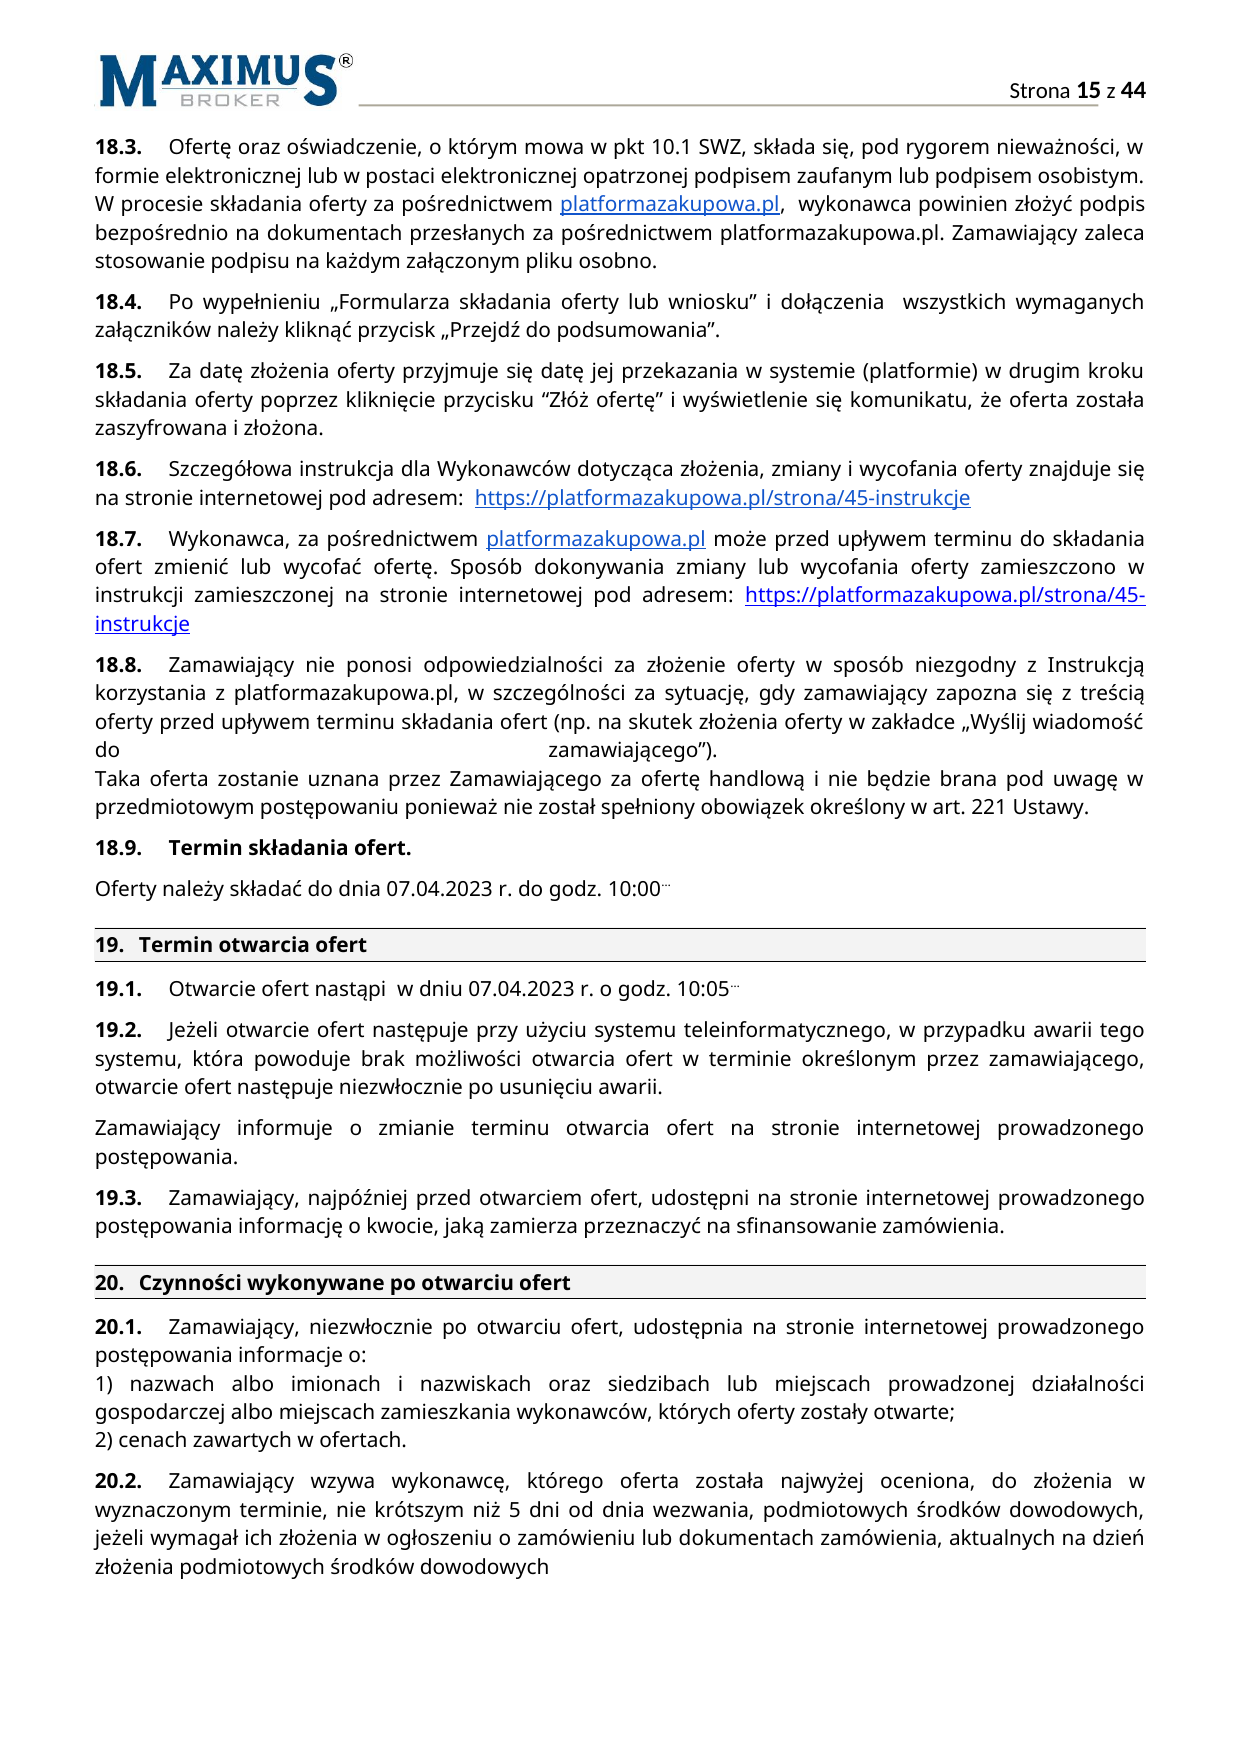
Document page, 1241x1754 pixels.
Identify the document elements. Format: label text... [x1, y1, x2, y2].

list Za datę złożenia oferty przyjmuje się datę jej przekazania w systemie (platformie) w drugim kroku składania oferty poprzez kliknięcie przycisku “Złóż ofertę” i wyświetlenie się komunikatu, że oferta została zaszyfrowana i złożona. [94, 356, 1146, 442]
text 2) cenach zawartych w ofertach. [94, 1426, 1146, 1454]
list Otwarcie ofert nastąpi w dniu 07.04.2023 r. o godz. 10:05… [94, 974, 1146, 1003]
list Wykonawca, za pośrednictwem platformazakupowa.pl może przed upływem terminu do składania ofert zmienić lub wycofać ofertę. Sposób dokonywania zmiany lub wycofania oferty zamieszczono w instrukcji zamieszczonej na stronie internetowej pod adresem: https://platformazakupowa.pl/strona/45-instrukcje [94, 524, 1146, 637]
list Jeżeli otwarcie ofert następuje przy użyciu systemu teleinformatycznego, w przypadku awarii tego systemu, która powoduje brak możliwości otwarcia ofert w terminie określonym przez zamawiającego, otwarcie ofert następuje niezwłocznie po usunięciu awarii. [94, 1016, 1146, 1101]
subtitle Czynności wykonywane po otwarciu ofert [94, 1266, 1146, 1299]
list Zamawiający, najpóźniej przed otwarciem ofert, udostępni na stronie internetowej prowadzonego postępowania informację o kwocie, jaką zamierza przeznaczyć na sfinansowanie zamówienia. [94, 1183, 1146, 1239]
list Termin składania ofert. [94, 833, 1146, 861]
list Po wypełnieniu „Formularza składania oferty lub wniosku” i dołączenia wszystkich wymaganych załączników należy kliknąć przycisk „Przejdź do podsumowania”. [94, 287, 1146, 344]
list Zamawiający nie ponosi odpowiedzialności za złożenie oferty w sposób niezgodny z Instrukcją korzystania z platformazakupowa.pl, w szczególności za sytuację, gdy zamawiający zapozna się z treścią oferty przed upływem terminu składania ofert (np. na skutek złożenia oferty w zakładce „Wyślij wiadomość do zamawiającego”). Taka oferta zostanie uznana przez Zamawiającego za ofertę handlową i nie będzie brana pod uwagę w przedmiotowym postępowaniu ponieważ nie został spełniony obowiązek określony w art. 221 Ustawy. [94, 650, 1146, 821]
text Zamawiający informuje o zmianie terminu otwarcia ofert na stronie internetowej prowadzonego postępowania. [94, 1113, 1146, 1170]
list Zamawiający, niezwłocznie po otwarciu ofert, udostępnia na stronie internetowej prowadzonego postępowania informacje o: [94, 1312, 1146, 1369]
list Zamawiający wzywa wykonawcę, którego oferta została najwyżej oceniona, do złożenia w wyznaczonym terminie, nie krótszym niż 5 dni od dnia wezwania, podmiotowych środków dowodowych, jeżeli wymagał ich złożenia w ogłoszeniu o zamówieniu lub dokumentach zamówienia, aktualnych na dzień złożenia podmiotowych środków dowodowych [94, 1466, 1146, 1580]
subtitle Termin otwarcia ofert [94, 929, 1146, 962]
text 1) nazwach albo imionach i nazwiskach oraz siedzibach lub miejscach prowadzonej działalności gospodarczej albo miejscach zamieszkania wykonawców, których oferty zostały otwarte; [94, 1369, 1146, 1426]
list Szczegółowa instrukcja dla Wykonawców dotycząca złożenia, zmiany i wycofania oferty znajduje się na stronie internetowej pod adresem: https://platformazakupowa.pl/strona/45-instrukcje [94, 454, 1146, 511]
picture [94, 50, 359, 111]
list Ofertę oraz oświadczenie, o którym mowa w pkt 10.1 SWZ, składa się, pod rygorem nieważności, w formie elektronicznej lub w postaci elektronicznej opatrzonej podpisem zaufanym lub podpisem osobistym. W procesie składania oferty za pośrednictwem platformazakupowa.pl, wykonawca powinien złożyć podpis bezpośrednio na dokumentach przesłanych za pośrednictwem platformazakupowa.pl. Zamawiający zaleca stosowanie podpisu na każdym załączonym pliku osobno. [94, 132, 1146, 274]
text Oferty należy składać do dnia 07.04.2023 r. do godz. 10:00… [94, 874, 1146, 902]
